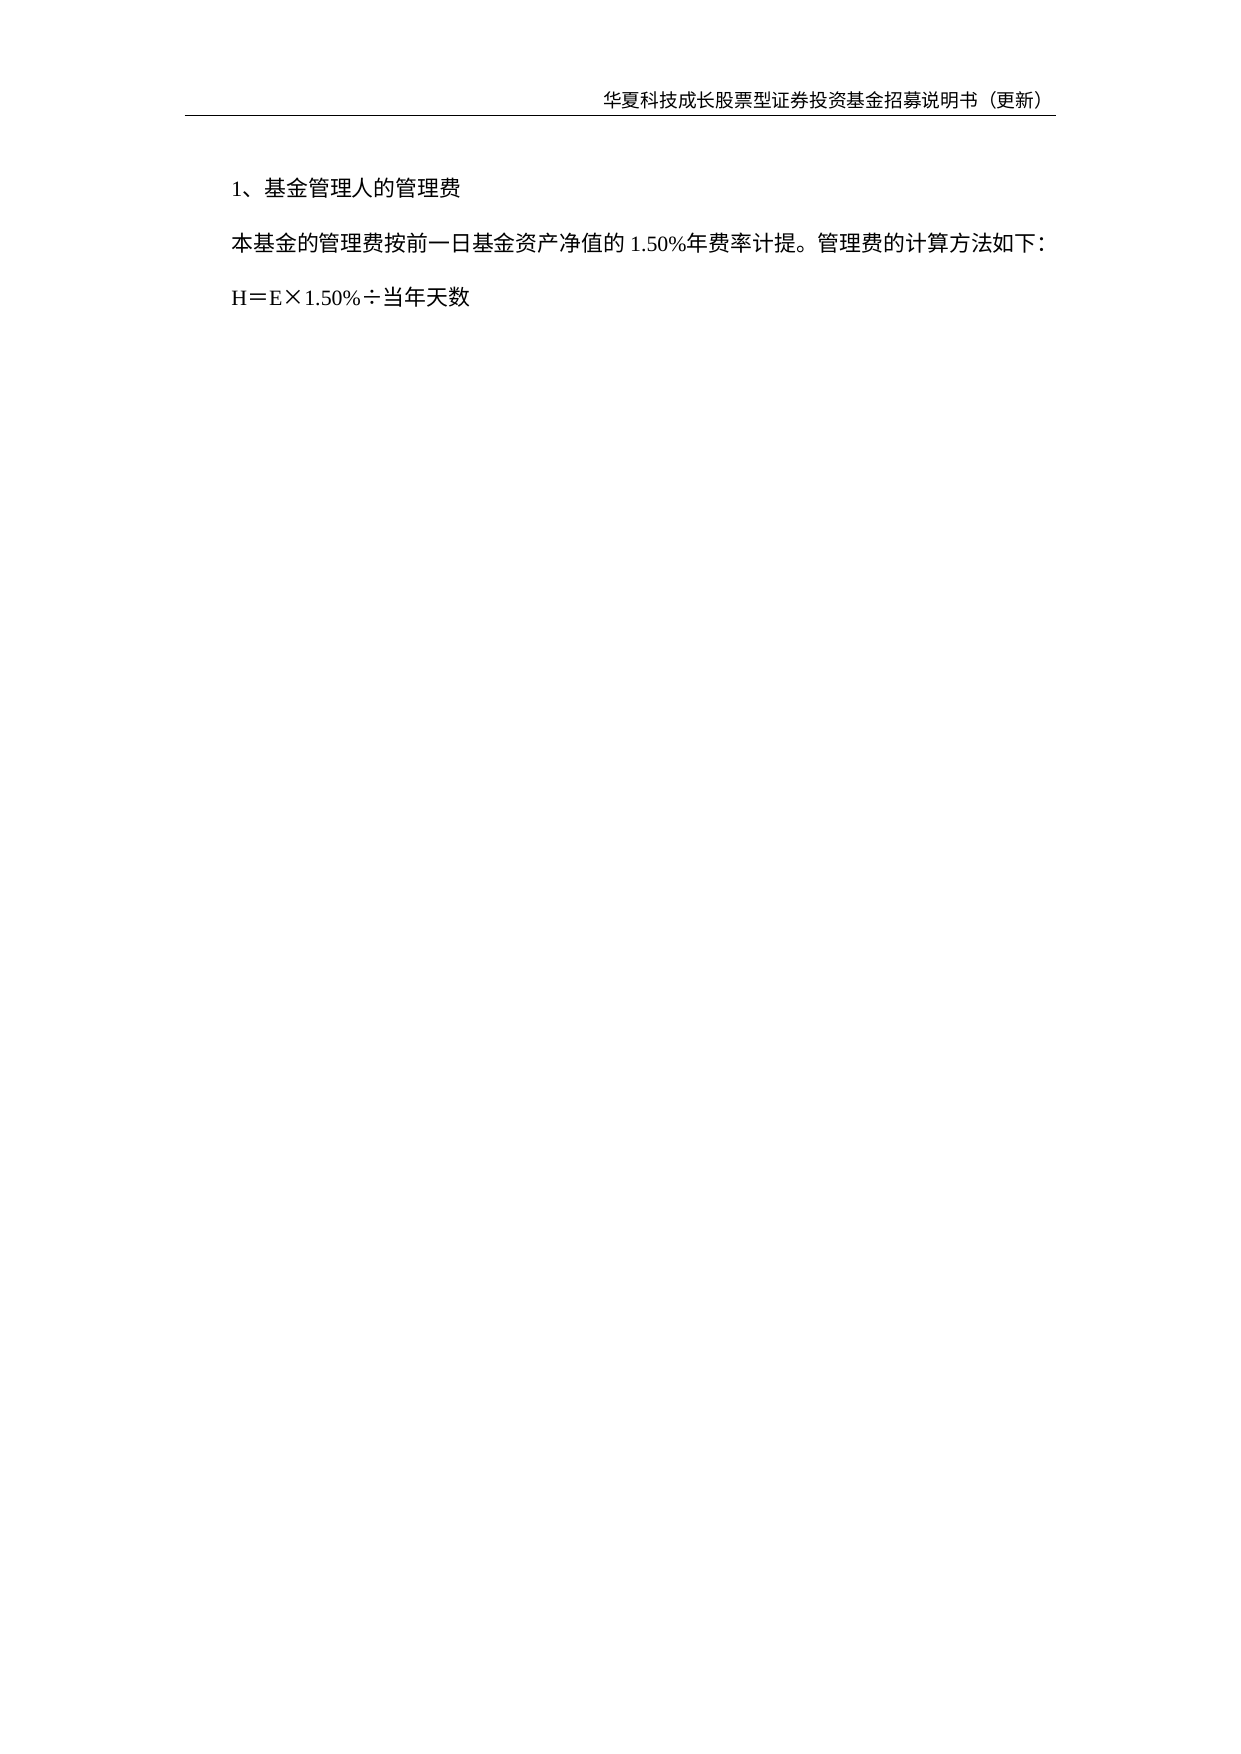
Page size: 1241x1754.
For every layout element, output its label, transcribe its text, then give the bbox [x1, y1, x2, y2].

text 1、基金管理人的管理费 [231, 171, 1115, 202]
text 本基金的管理费按前一日基金资产净值的 1.50%年费率计提。管理费的计算方法如下： H＝E×1.50%÷当年天数 [231, 226, 1068, 312]
